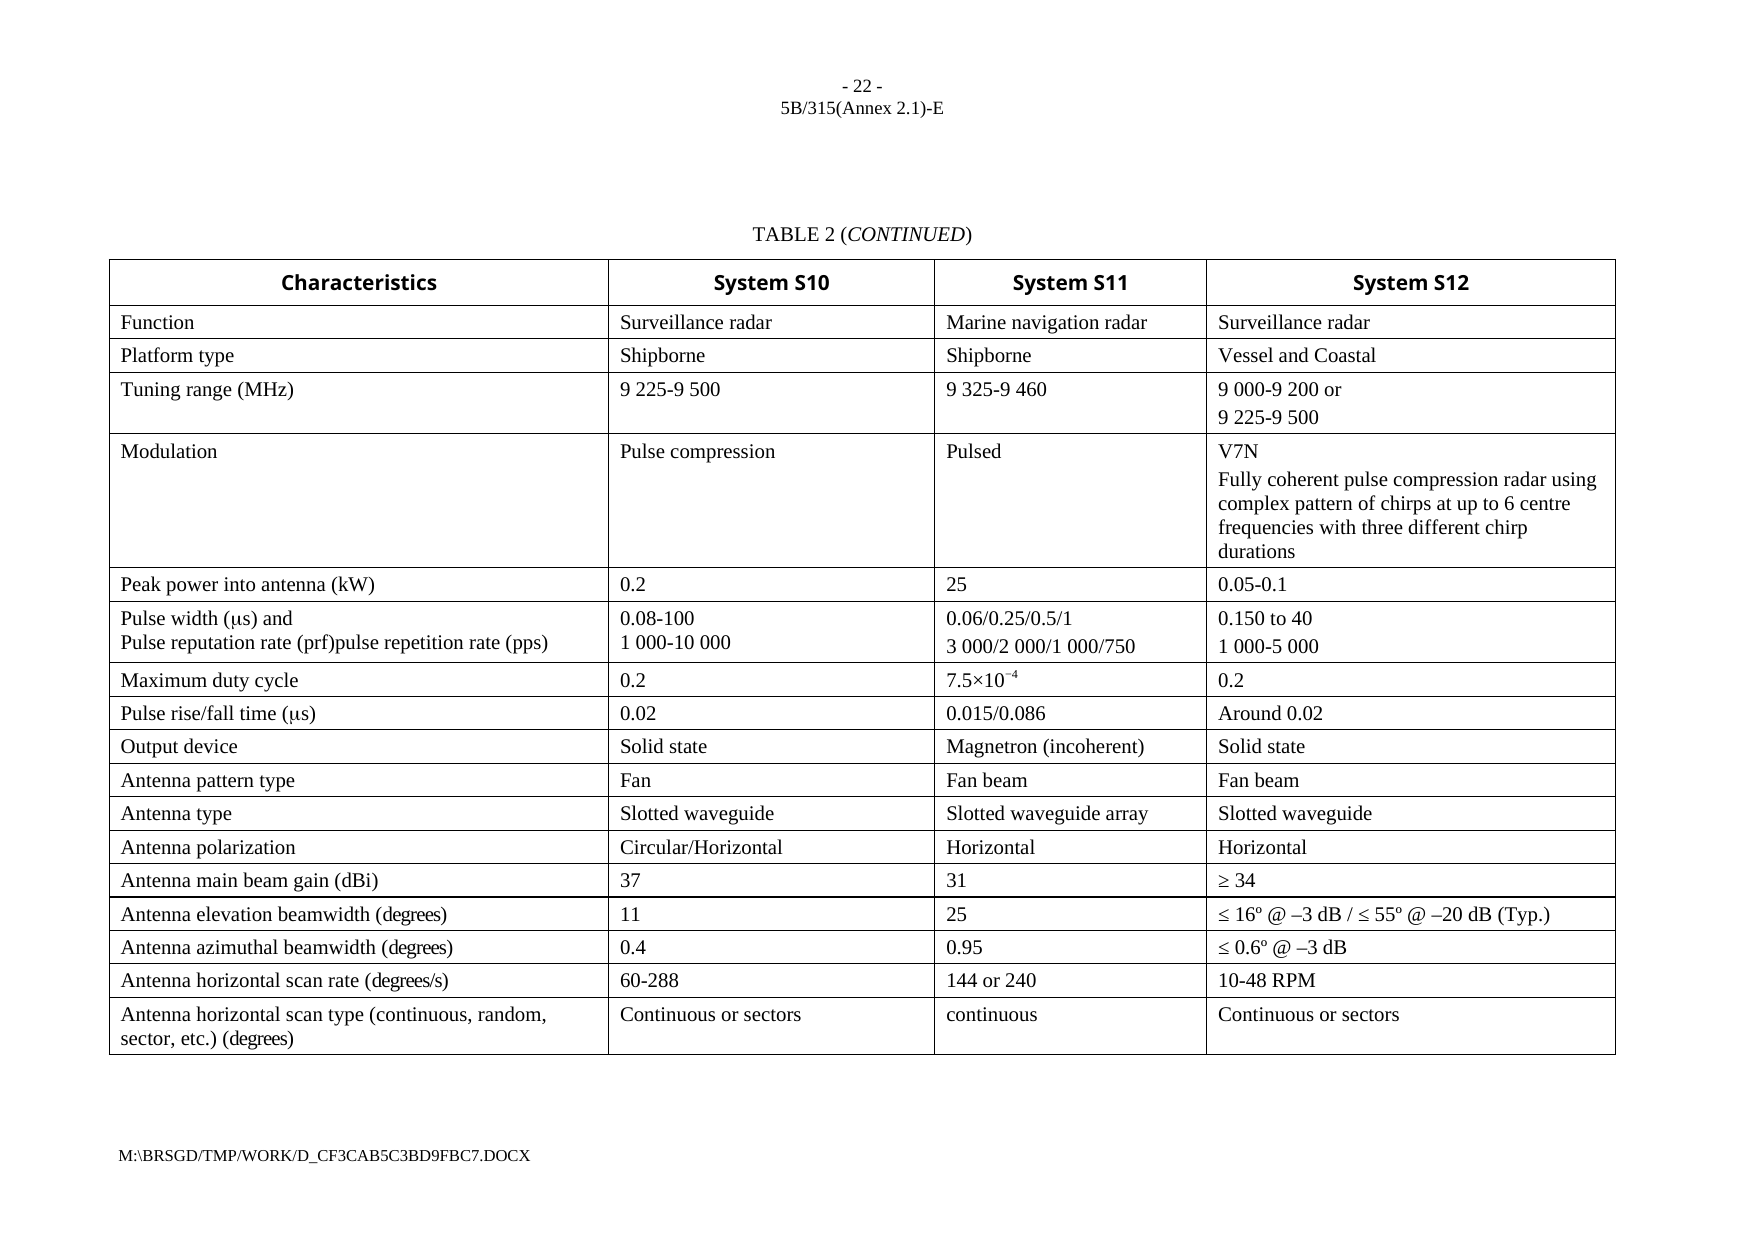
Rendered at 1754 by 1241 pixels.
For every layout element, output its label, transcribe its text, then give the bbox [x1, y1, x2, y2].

table_cell Function [110, 306, 608, 338]
table_cell Shipborne [609, 339, 934, 372]
table_cell Peak power into antenna (kW) [110, 568, 608, 601]
table_cell 10-48 RPM [1207, 964, 1615, 997]
table_cell 9 325-9 460 [935, 373, 1206, 433]
table_cell 0.2 [609, 568, 934, 601]
table_cell Slotted waveguide [1207, 797, 1615, 829]
table_cell Solid state [1207, 730, 1615, 763]
table_cell 0.05-0.1 [1207, 568, 1615, 601]
table_cell 0.4 [609, 931, 934, 963]
table_cell Pulsed [935, 434, 1206, 567]
table_cell Fan [609, 764, 934, 796]
table_cell 0.015/0.086 [935, 697, 1206, 729]
table_cell Marine navigation radar [935, 306, 1206, 338]
table_header System S11 [935, 260, 1206, 305]
table_cell 9 225-9 500 [609, 373, 934, 433]
table_cell 0.150 to 40 1 000-5 000 [1207, 602, 1615, 662]
table_cell Solid state [609, 730, 934, 763]
table_header System S10 [609, 260, 934, 305]
table_cell 37 [609, 864, 934, 896]
table_cell Modulation [110, 434, 608, 567]
table_cell ≤ 0.6º @ –3 dB [1207, 931, 1615, 963]
text TABLE 2 (continued) [118, 198, 1606, 246]
table_cell Antenna elevation beamwidth (degrees) [110, 898, 608, 930]
table_cell Fan beam [935, 764, 1206, 796]
table_cell 11 [609, 898, 934, 930]
table_cell Surveillance radar [1207, 306, 1615, 338]
table_cell 60-288 [609, 964, 934, 997]
table_cell V7N Fully coherent pulse compression radar using complex pattern of chirps at up to 6 centre frequencies with three different chirp durations [1207, 434, 1615, 567]
table_header Characteristics [110, 260, 608, 305]
table_cell Tuning range (MHz) [110, 373, 608, 433]
table_cell Pulse compression [609, 434, 934, 567]
table_cell 0.08-100 1 000-10 000 [609, 602, 934, 662]
table_cell Slotted waveguide array [935, 797, 1206, 829]
table_cell Continuous or sectors [609, 998, 934, 1054]
table_cell Fan beam [1207, 764, 1615, 796]
table_cell Pulse width (s) and [110, 602, 608, 662]
table_cell 0.02 [609, 697, 934, 729]
table_cell ≤ 16º @ –3 dB / ≤ 55º @ –20 dB (Typ.) [1207, 898, 1615, 930]
table_cell Slotted waveguide [609, 797, 934, 829]
table_cell ≥ 34 [1207, 864, 1615, 896]
table_cell 144 or 240 [935, 964, 1206, 997]
table_cell Shipborne [935, 339, 1206, 372]
table_cell 25 [935, 898, 1206, 930]
table_cell Antenna main beam gain (dBi) [110, 864, 608, 896]
table_cell Pulse rise/fall time (s) [110, 697, 608, 729]
table_cell Antenna horizontal scan type (continuous, random, sector, etc.) (degrees) [110, 998, 608, 1054]
table_cell Antenna pattern type [110, 764, 608, 796]
table_cell Platform type [110, 339, 608, 372]
table_cell Antenna horizontal scan rate (degrees/s) [110, 964, 608, 997]
table_cell 9 000-9 200 or 9 225-9 500 [1207, 373, 1615, 433]
table_cell 7.5×10−4 [935, 663, 1206, 696]
table_cell continuous [935, 998, 1206, 1054]
table_cell Antenna type [110, 797, 608, 829]
table_cell 0.2 [1207, 663, 1615, 696]
table_cell Horizontal [935, 831, 1206, 863]
table_cell Vessel and Coastal [1207, 339, 1615, 372]
table_cell Output device [110, 730, 608, 763]
table_cell Surveillance radar [609, 306, 934, 338]
table_cell 31 [935, 864, 1206, 896]
table_cell Continuous or sectors [1207, 998, 1615, 1054]
table_cell 0.2 [609, 663, 934, 696]
table_cell Antenna polarization [110, 831, 608, 863]
table_cell Antenna azimuthal beamwidth (degrees) [110, 931, 608, 963]
table_cell Around 0.02 [1207, 697, 1615, 729]
table_cell 0.95 [935, 931, 1206, 963]
table_cell 25 [935, 568, 1206, 601]
table_cell 0.06/0.25/0.5/1 3 000/2 000/1 000/750 [935, 602, 1206, 662]
table_header System S12 [1207, 260, 1615, 305]
table_cell Circular/Horizontal [609, 831, 934, 863]
table_cell Magnetron (incoherent) [935, 730, 1206, 763]
table_cell Horizontal [1207, 831, 1615, 863]
table_cell Maximum duty cycle [110, 663, 608, 696]
